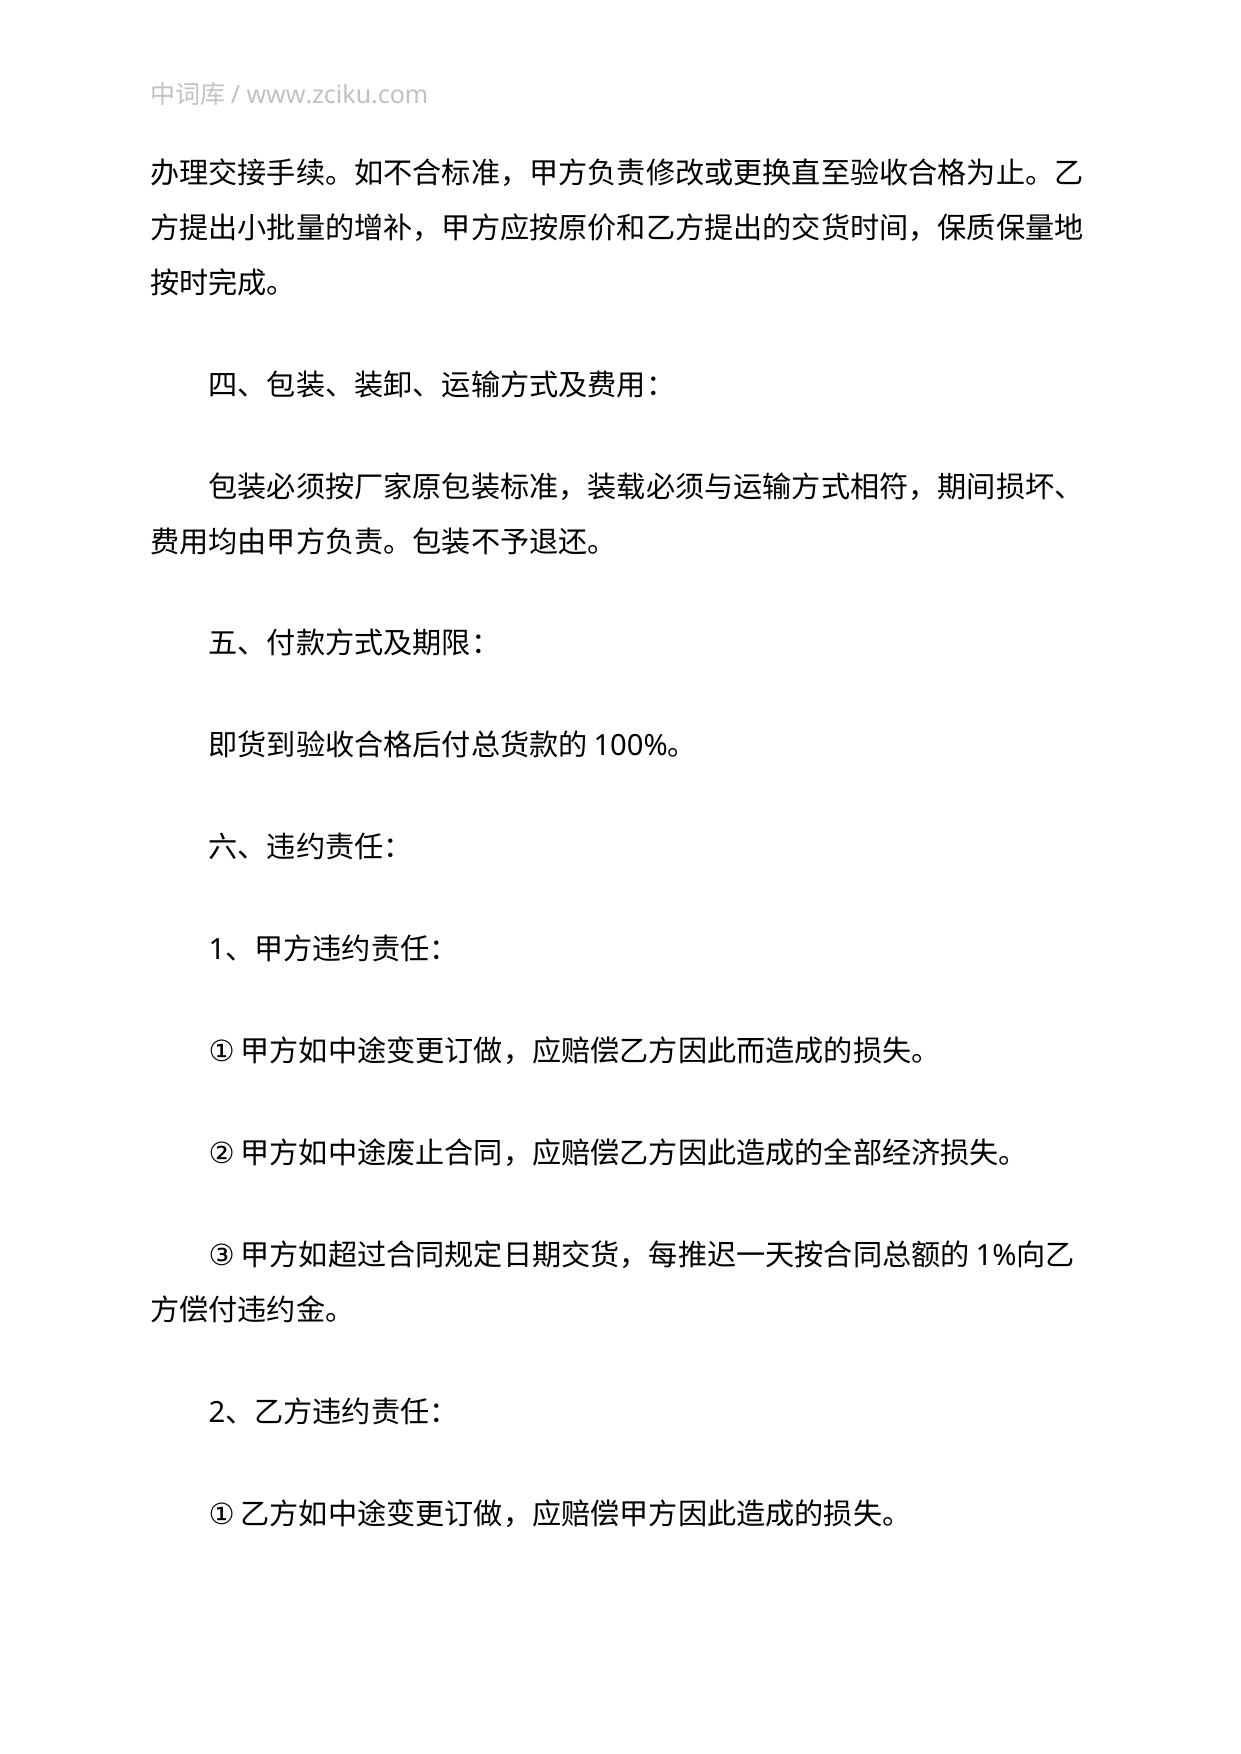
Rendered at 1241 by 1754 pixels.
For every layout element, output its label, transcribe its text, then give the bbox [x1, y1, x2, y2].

text 1、甲方违约责任： [150, 926, 1090, 968]
text 六、违约责任： [150, 824, 1090, 866]
text 四、包装、装卸、运输方式及费用： [150, 362, 1090, 404]
text 2、乙方违约责任： [150, 1388, 1090, 1431]
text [150, 150, 1090, 302]
text ①乙方如中途变更订做，应赔偿甲方因此造成的损失。 [150, 1490, 1090, 1533]
text 包装必须按厂家原包装标准，装载必须与运输方式相符，期间损坏、费用均由甲方负责。包装不予退还。 [150, 463, 1090, 561]
text ①甲方如中途变更订做，应赔偿乙方因此而造成的损失。 [150, 1027, 1090, 1070]
text ③甲方如超过合同规定日期交货，每推迟一天按合同总额的1%向乙方偿付违约金。 [150, 1231, 1090, 1329]
text ②甲方如中途废止合同，应赔偿乙方因此造成的全部经济损失。 [150, 1129, 1090, 1172]
text 即货到验收合格后付总货款的100%。 [150, 722, 1090, 764]
text 五、付款方式及期限： [150, 620, 1090, 662]
